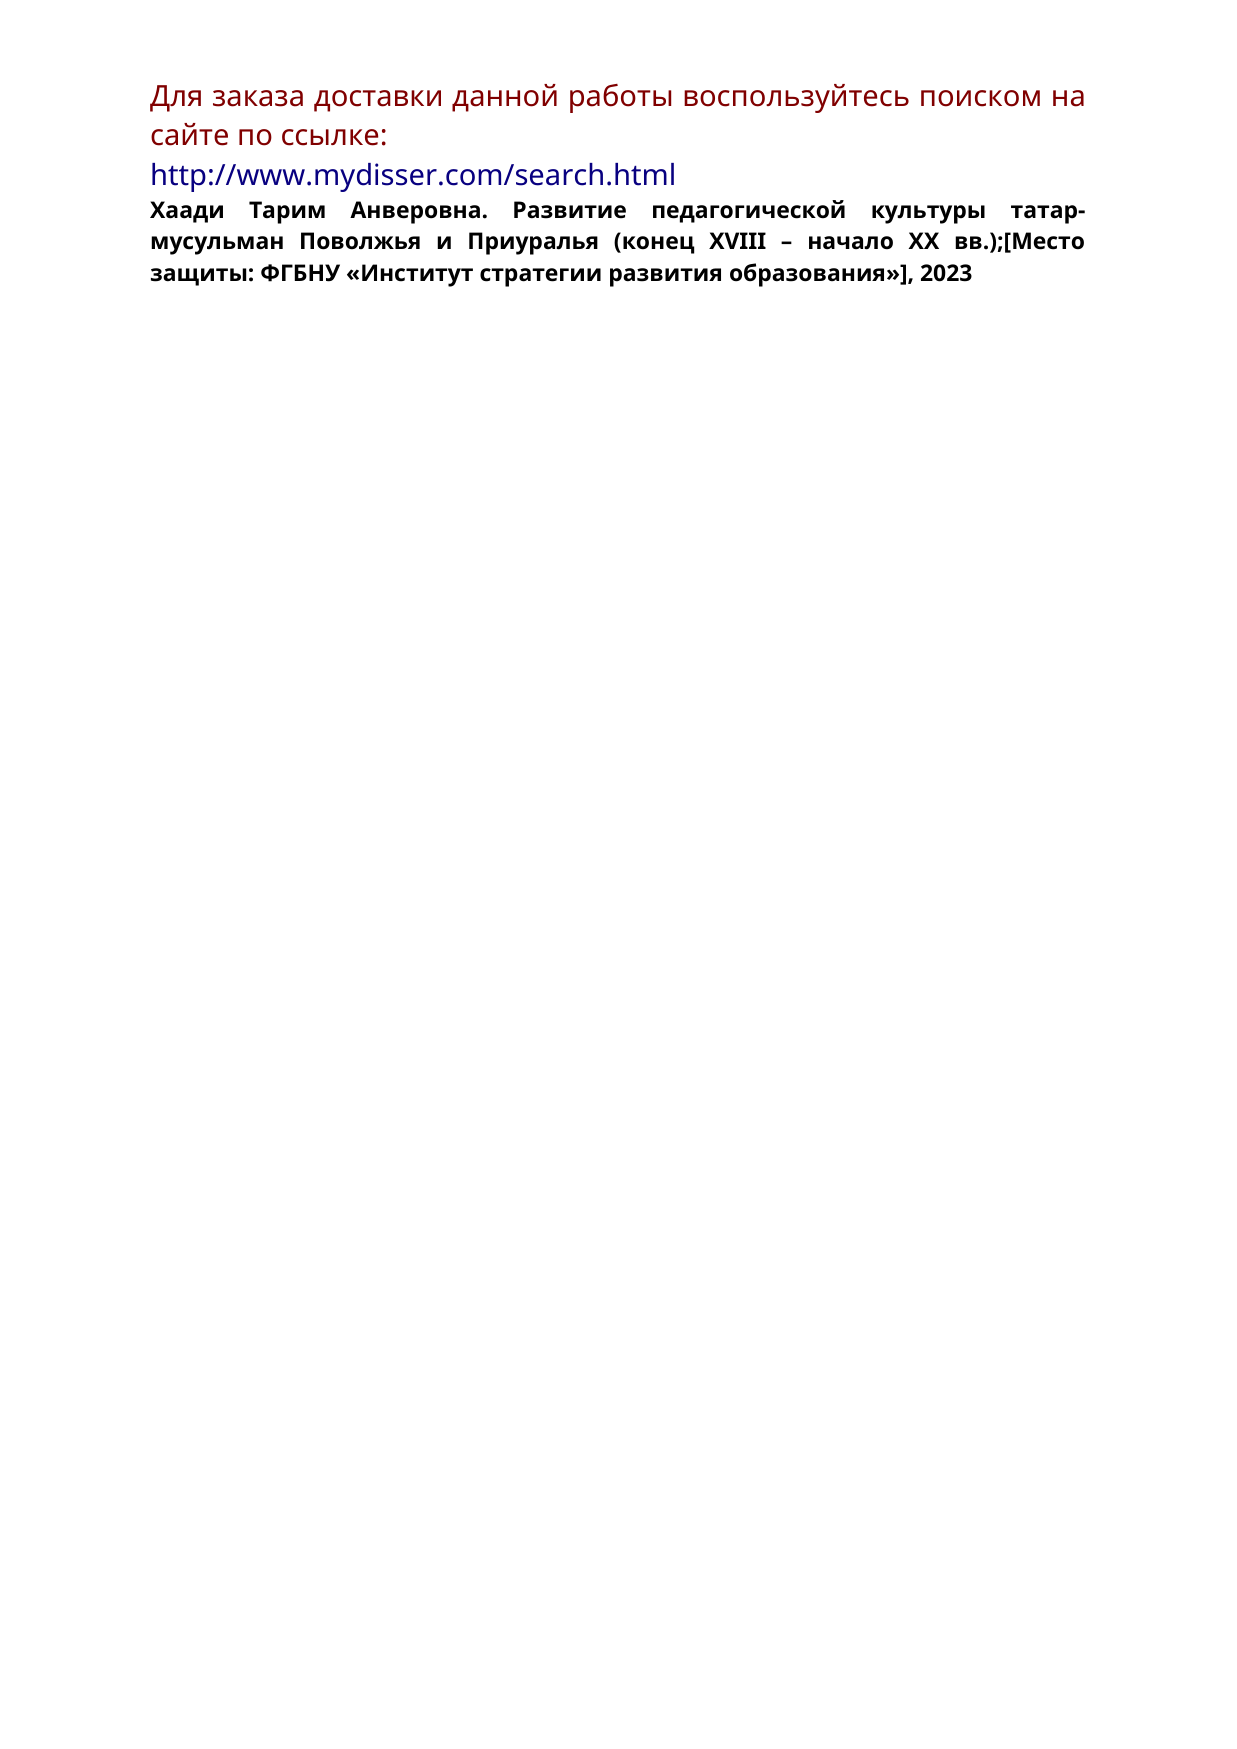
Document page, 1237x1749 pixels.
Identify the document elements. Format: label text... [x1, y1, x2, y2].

text Хаади Тарим Анверовна. Развитие педагогической культуры татар-мусульман Поволжья и Приуралья (конец ХVIII – начало XX вв.);[Место защиты: ФГБНУ «Институт стратегии развития образования»], 2023 [150, 194, 1086, 288]
